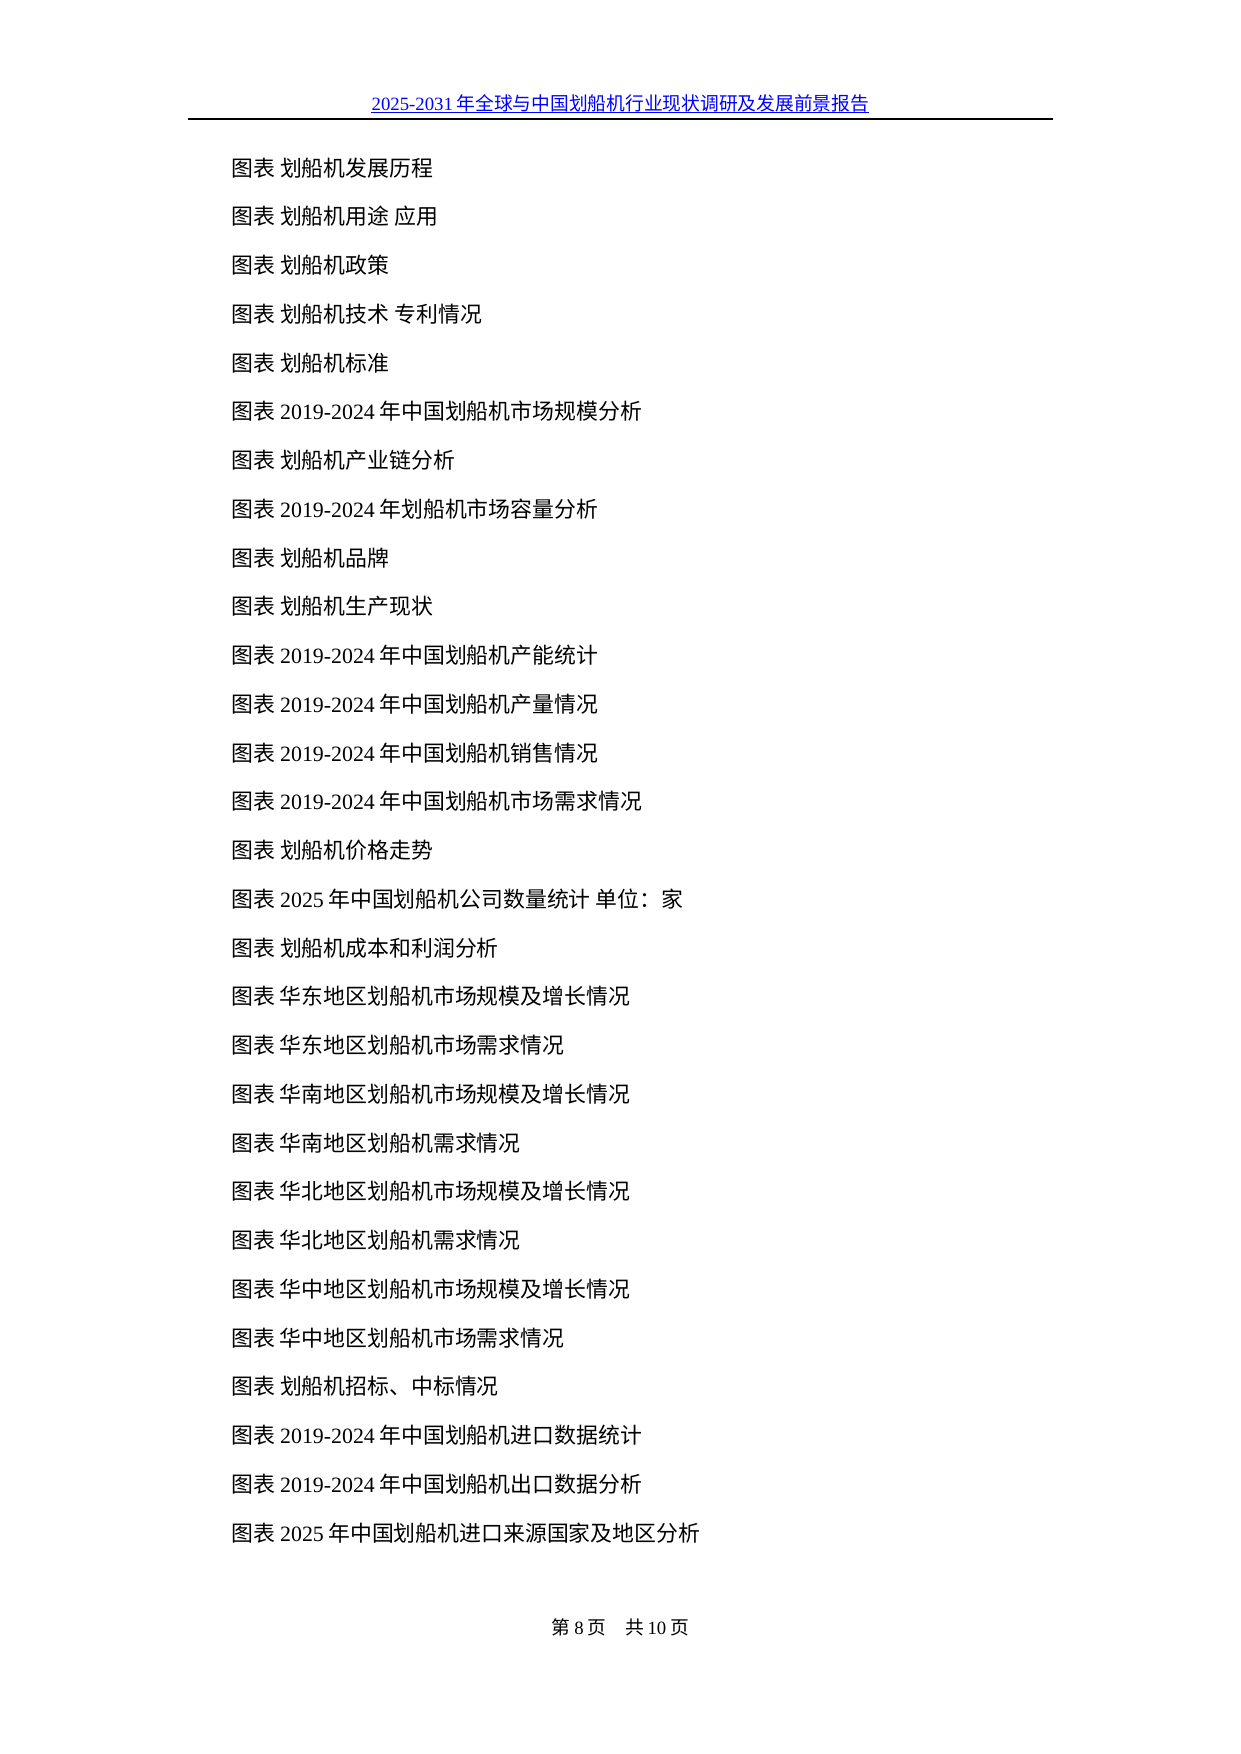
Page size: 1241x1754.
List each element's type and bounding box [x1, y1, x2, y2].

text [187, 150, 1053, 1548]
